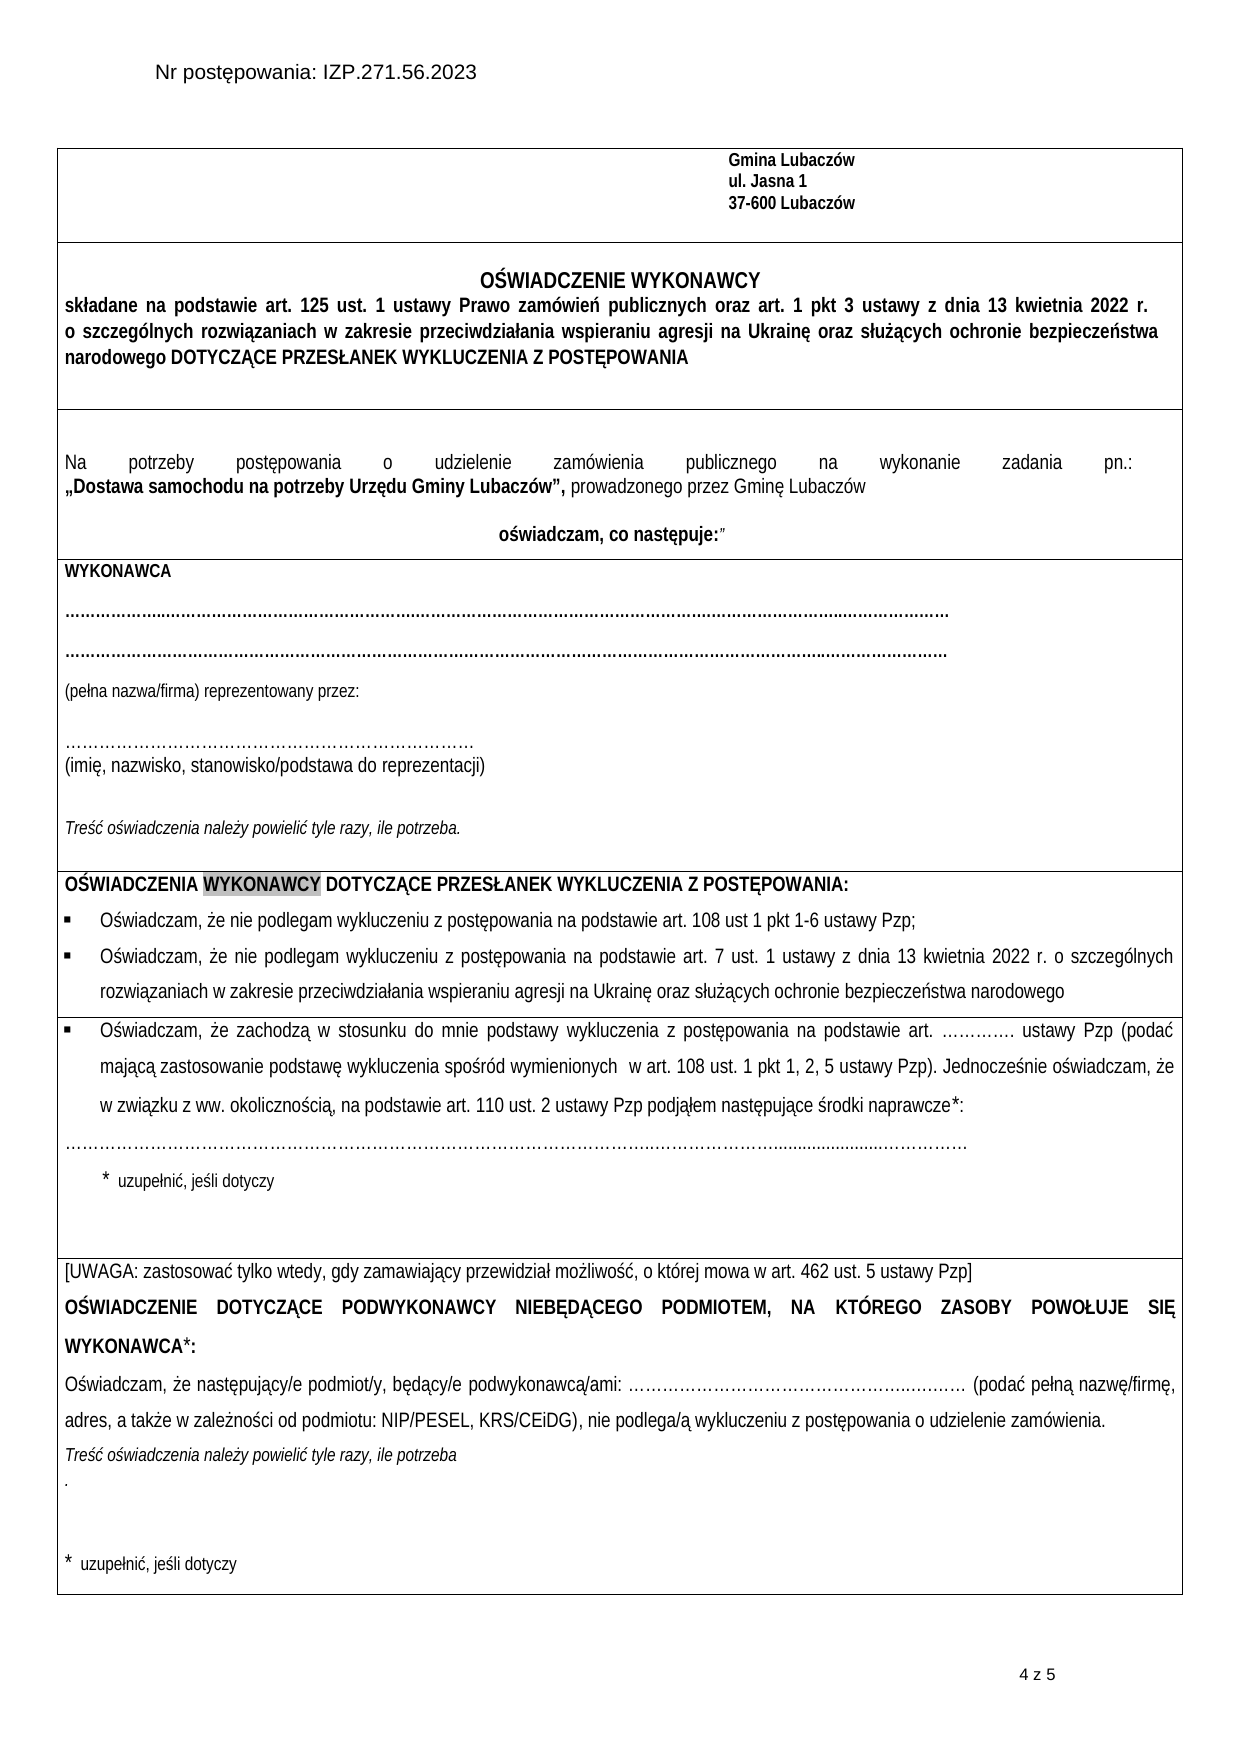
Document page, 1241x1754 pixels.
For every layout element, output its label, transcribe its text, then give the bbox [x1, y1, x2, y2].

table_cell Na potrzeby postępowania o udzielenie zamówienia publicznego na wykonanie zadania pn.: „Dostawa samochodu na potrzeby Urzędu Gminy Lubaczów”, prowadzonego przez Gminę Lubaczów oświadczam, co następuje:” [58, 410, 1182, 559]
table_cell [UWAGA: zastosować tylko wtedy, gdy zamawiający przewidział możliwość, o której mowa w art. 462 ust. 5 ustawy Pzp] OŚWIADCZENIE DOTYCZĄCE PODWYKONAWCY NIEBĘDĄCEGO PODMIOTEM, NA KTÓREGO ZASOBY POWOŁUJE SIĘ WYKONAWCA*: Oświadczam, że następujący/e podmiot/y, będący/e podwykonawcą/ami: …………………………………………..….…… (podać pełną nazwę/firmę, adres, a także w zależności od podmiotu: NIP/PESEL, KRS/CEiDG), nie podlega/ą wykluczeniu z postępowania o udzielenie zamówienia. Treść oświadczenia należy powielić tyle razy, ile potrzeba . * uzupełnić, jeśli dotyczy [58, 1259, 1182, 1593]
table_cell OŚWIADCZENIA WYKONAWCY DOTYCZĄCE PRZESŁANEK WYKLUCZENIA Z POSTĘPOWANIA: Oświadczam, że nie podlegam wykluczeniu z postępowania na podstawie art. 108 ust 1 pkt 1-6 ustawy Pzp; Oświadczam, że nie podlegam wykluczeniu z postępowania na podstawie art. 7 ust. 1 ustawy z dnia 13 kwietnia 2022 r. o szczególnych rozwiązaniach w zakresie przeciwdziałania wspieraniu agresji na Ukrainę oraz służących ochronie bezpieczeństwa narodowego [58, 872, 1182, 1017]
table_cell Oświadczam, że zachodzą w stosunku do mnie podstawy wykluczenia z postępowania na podstawie art. …………. ustawy Pzp (podać mającą zastosowanie podstawę wykluczenia spośród wymienionych w art. 108 ust. 1 pkt 1, 2, 5 ustawy Pzp). Jednocześnie oświadczam, że w związku z ww. okolicznością, na podstawie art. 110 ust. 2 ustawy Pzp podjąłem następujące środki naprawcze*: …………………………………………………………………………………………..………………….......................…………… * uzupełnić, jeśli dotyczy [58, 1018, 1182, 1258]
table_cell WYKONAWCA ………………..………………………………………….………………………………………………….……………………..………………… …………………………………………………………………………………………………………………………………..…………………… (pełna nazwa/firma) reprezentowany przez: ……………………………………………………………… (imię, nazwisko, stanowisko/podstawa do reprezentacji) Treść oświadczenia należy powielić tyle razy, ile potrzeba. [58, 560, 1182, 871]
table_cell Gmina Lubaczów ul. Jasna 1 37-600 Lubaczów [58, 149, 1182, 242]
table_cell OŚWIADCZENIE WYKONAWCY składane na podstawie art. 125 ust. 1 ustawy Prawo zamówień publicznych oraz art. 1 pkt 3 ustawy z dnia 13 kwietnia 2022 r. o szczególnych rozwiązaniach w zakresie przeciwdziałania wspieraniu agresji na Ukrainę oraz służących ochronie bezpieczeństwa narodowego DOTYCZĄCE PRZESŁANEK WYKLUCZENIA Z POSTĘPOWANIA [58, 243, 1182, 409]
